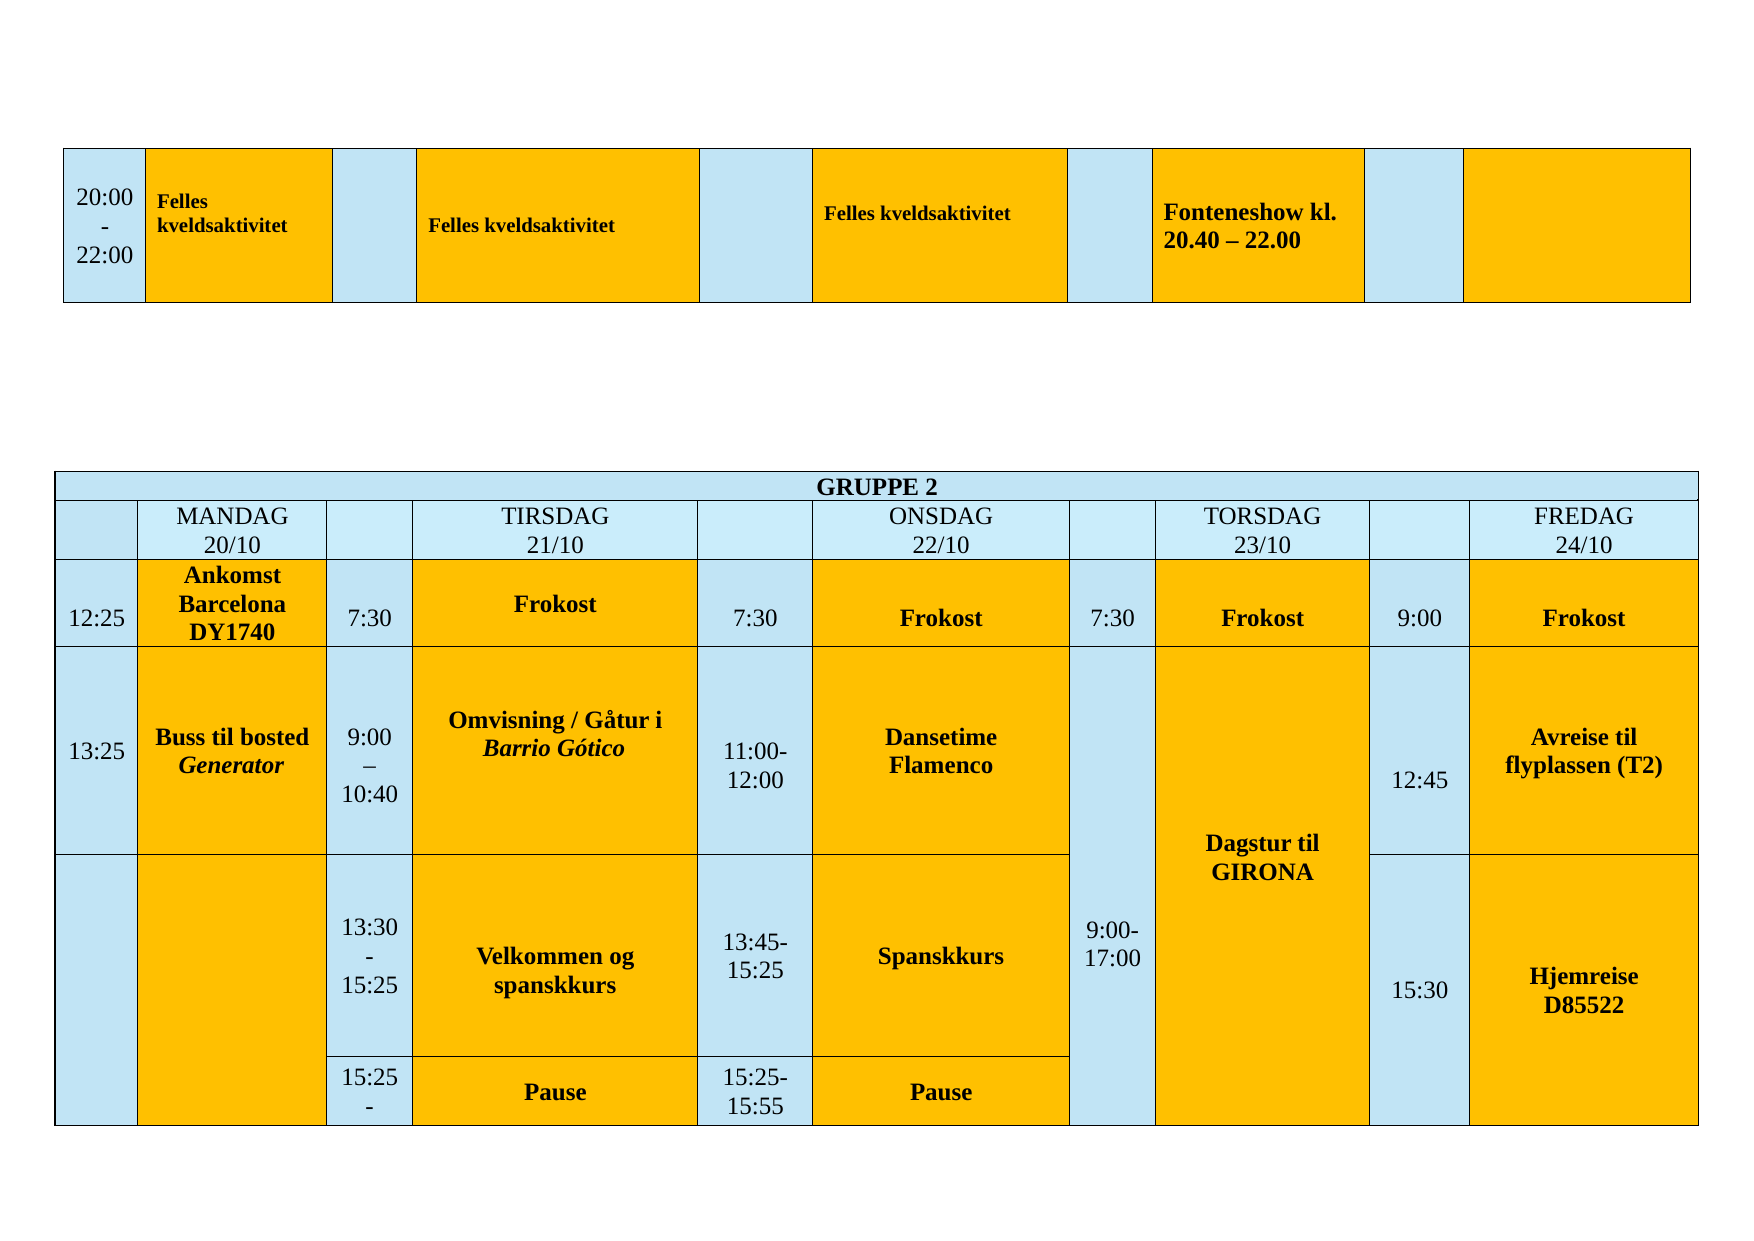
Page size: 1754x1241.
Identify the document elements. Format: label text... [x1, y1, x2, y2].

table_cell 12:25 [56, 560, 137, 646]
table_cell 13:45- 15:25 [698, 855, 812, 1056]
table_cell Felles kveldsaktivitet [417, 149, 699, 302]
table_cell 20:00-22:00 [64, 149, 145, 302]
table_cell Pause [413, 1057, 697, 1125]
table_cell 9:00 [1370, 560, 1469, 646]
table_cell 15:25- 15:55 [698, 1057, 812, 1125]
table_cell Fonteneshow kl. 20.40 – 22.00 [1153, 149, 1364, 302]
table_cell 9:00 – 10:40 [327, 647, 412, 854]
table_cell MANDAG 20/10 [138, 501, 326, 559]
table_cell [698, 501, 812, 559]
table_cell [1370, 501, 1469, 559]
table_cell [138, 855, 326, 1125]
table_cell 15:25- 15:55 [327, 1057, 412, 1125]
table_cell [56, 855, 137, 1125]
table_cell Felles kveldsaktivitet [146, 149, 332, 302]
table_cell [700, 149, 812, 302]
table_cell TORSDAG 23/10 [1156, 501, 1369, 559]
table_cell 7:30 [1070, 560, 1155, 646]
table_cell Ankomst Barcelona DY1740 [138, 560, 326, 646]
table_cell Hjemreise D85522 [1470, 855, 1698, 1125]
table_cell Frokost [1470, 560, 1698, 646]
table_cell FREDAG 24/10 [1470, 501, 1698, 559]
table_header GRUPPE 2 [56, 472, 1698, 500]
table_cell 11:00- 12:00 [698, 647, 812, 854]
table_cell Avreise til flyplassen (T2) [1470, 647, 1698, 854]
table_cell Buss til bosted Generator [138, 647, 326, 854]
table_cell Omvisning / Gåtur i Barrio Gótico [413, 647, 697, 854]
table_cell [56, 501, 137, 559]
table_cell TIRSDAG 21/10 [413, 501, 697, 559]
table_cell Frokost [813, 560, 1069, 646]
table_cell 15:30 [1370, 855, 1469, 1125]
table_cell [1464, 149, 1690, 302]
table_cell [1068, 149, 1152, 302]
table_cell 7:30 [327, 560, 412, 646]
table_cell Dagstur til GIRONA [1156, 647, 1369, 1125]
table_cell Frokost [413, 560, 697, 646]
table_cell [1070, 501, 1155, 559]
table_cell [327, 501, 412, 559]
table_cell [1365, 149, 1463, 302]
table_cell 9:00- 17:00 [1070, 647, 1155, 1125]
table_cell 13:25 [56, 647, 137, 854]
table_cell ONSDAG 22/10 [813, 501, 1069, 559]
table_cell Frokost [1156, 560, 1369, 646]
table_cell [333, 149, 416, 302]
table_cell Dansetime Flamenco [813, 647, 1069, 854]
table_cell Spanskkurs [813, 855, 1069, 1056]
table_cell 12:45 [1370, 647, 1469, 854]
table_cell 13:30- 15:25 [327, 855, 412, 1056]
table_cell Felles kveldsaktivitet [813, 149, 1067, 302]
table_cell Pause [813, 1057, 1069, 1125]
table_cell Velkommen og spanskkurs [413, 855, 697, 1056]
table_cell 7:30 [698, 560, 812, 646]
